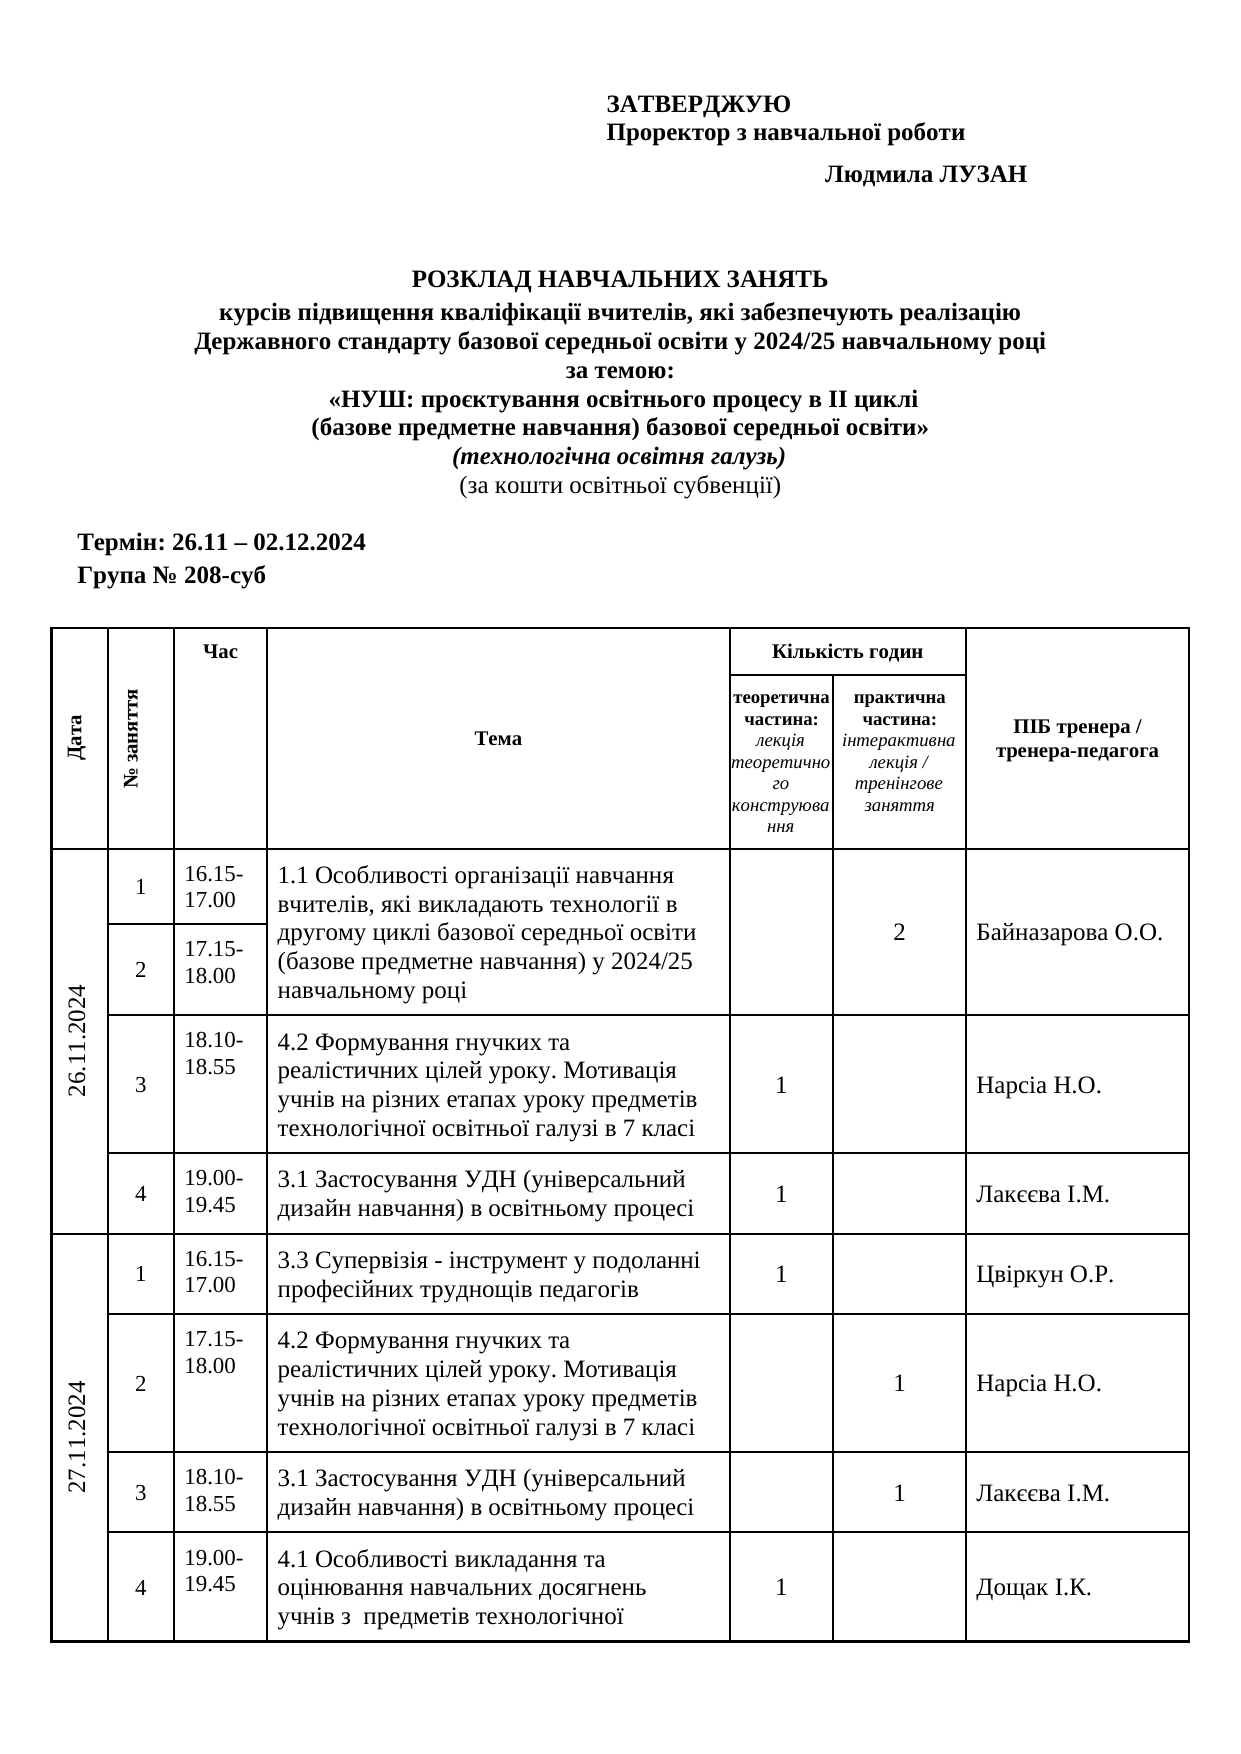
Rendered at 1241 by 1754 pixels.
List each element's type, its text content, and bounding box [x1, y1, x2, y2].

table_header № заняття [109, 629, 173, 847]
table_cell 4.2 Формування гнучких та реалістичних цілей уроку. Мотивація учнів на різних етапах уроку предметів технологічної освітньої галузі в 7 класі [268, 1315, 729, 1451]
table_cell 3.1 Застосування УДН (універсальний дизайн навчання) в освітньому процесі [268, 1453, 729, 1531]
text курсів підвищення кваліфікації вчителів, які забезпечують реалізацію [75, 297, 1165, 326]
table_cell 1 [731, 1154, 832, 1232]
text ЗАТВЕРДЖУЮ [606, 89, 1199, 117]
table_cell 4 [109, 1154, 173, 1232]
table_cell Дощак І.К. [967, 1533, 1188, 1640]
table_cell [834, 1154, 965, 1232]
table_cell 18.10- 18.55 [175, 1016, 266, 1152]
text за темою: [75, 355, 1165, 384]
table_cell практична частина: інтерактивна лекція / тренінгове заняття [834, 676, 965, 847]
table_cell 1.1 Особливості організації навчання вчителів, які викладають технології в другому циклі базової середньої освіти (базове предметне навчання) у 2024/25 навчальному році [268, 850, 729, 1014]
table_cell 4.2 Формування гнучких та реалістичних цілей уроку. Мотивація учнів на різних етапах уроку предметів технологічної освітньої галузі в 7 класі [268, 1016, 729, 1152]
table_cell [731, 1315, 832, 1451]
text Група № 208-суб [75, 561, 1165, 589]
table_cell 4.1 Особливості викладання та оцінювання навчальних досягнень учнів з предметів технологічної освітньої галузі у 7 класі [268, 1533, 729, 1640]
table_header Час [175, 629, 266, 847]
table_cell 1 [834, 1315, 965, 1451]
text Державного стандарту базової середньої освіти у 2024/25 навчальному році [75, 326, 1165, 355]
table_cell 3.1 Застосування УДН (універсальний дизайн навчання) в освітньому процесі [268, 1154, 729, 1232]
table_cell Цвіркун О.Р. [967, 1235, 1188, 1313]
table_cell 16.15- 17.00 [175, 850, 266, 923]
table_cell Лакєєва І.М. [967, 1453, 1188, 1531]
table_cell 1 [109, 850, 173, 923]
table_header ПІБ тренера / тренера-педагога [967, 629, 1188, 847]
table_cell 2 [109, 1315, 173, 1451]
table_cell 26.11.2024 [53, 850, 107, 1232]
table_cell Байназарова О.О. [967, 850, 1188, 1014]
table_cell 3 [109, 1453, 173, 1531]
table_cell Нарсіа Н.О. [967, 1016, 1188, 1152]
text РОЗКЛАД НАВЧАЛЬНИХ ЗАНЯТЬ [75, 264, 1165, 293]
table_cell 19.00- 19.45 [175, 1533, 266, 1640]
text (технологічна освітня галузь) [75, 441, 1165, 470]
table_cell 2 [109, 925, 173, 1014]
table_cell [731, 850, 832, 1014]
text (за кошти освітньої субвенції) [75, 470, 1165, 499]
table_cell 3.3 Супервізія - інструмент у подоланні професійних труднощів педагогів [268, 1235, 729, 1313]
table_cell 1 [731, 1533, 832, 1640]
table_cell [834, 1235, 965, 1313]
table_header Тема [268, 629, 729, 847]
table_cell 4 [109, 1533, 173, 1640]
text (базове предметне навчання) базової середньої освіти» [75, 412, 1165, 441]
table_cell 18.10- 18.55 [175, 1453, 266, 1531]
table_cell 1 [731, 1235, 832, 1313]
text Людмила ЛУЗАН [756, 159, 1165, 187]
table_cell 2 [834, 850, 965, 1014]
text Термін: 26.11 – 02.12.2024 [75, 527, 1165, 556]
text «НУШ: проєктування освітнього процесу в ІІ циклі [75, 384, 1165, 412]
table_cell 1 [109, 1235, 173, 1313]
text Проректор з навчальної роботи [606, 117, 1165, 146]
table_cell Лакєєва І.М. [967, 1154, 1188, 1232]
table_header Кількість годин [731, 629, 965, 673]
table_cell 1 [731, 1016, 832, 1152]
table_cell 1 [834, 1453, 965, 1531]
table_cell [834, 1533, 965, 1640]
table_cell [834, 1016, 965, 1152]
table_cell 19.00- 19.45 [175, 1154, 266, 1232]
table_cell Нарсіа Н.О. [967, 1315, 1188, 1451]
table_cell 17.15- 18.00 [175, 1315, 266, 1451]
table_cell 27.11.2024 [53, 1235, 107, 1640]
table_cell 16.15- 17.00 [175, 1235, 266, 1313]
table_cell 17.15- 18.00 [175, 925, 266, 1014]
table_cell 3 [109, 1016, 173, 1152]
table_cell [731, 1453, 832, 1531]
table_header Дата [53, 629, 107, 847]
table_cell теоретична частина: лекція теоретичного конструювання [731, 676, 832, 847]
